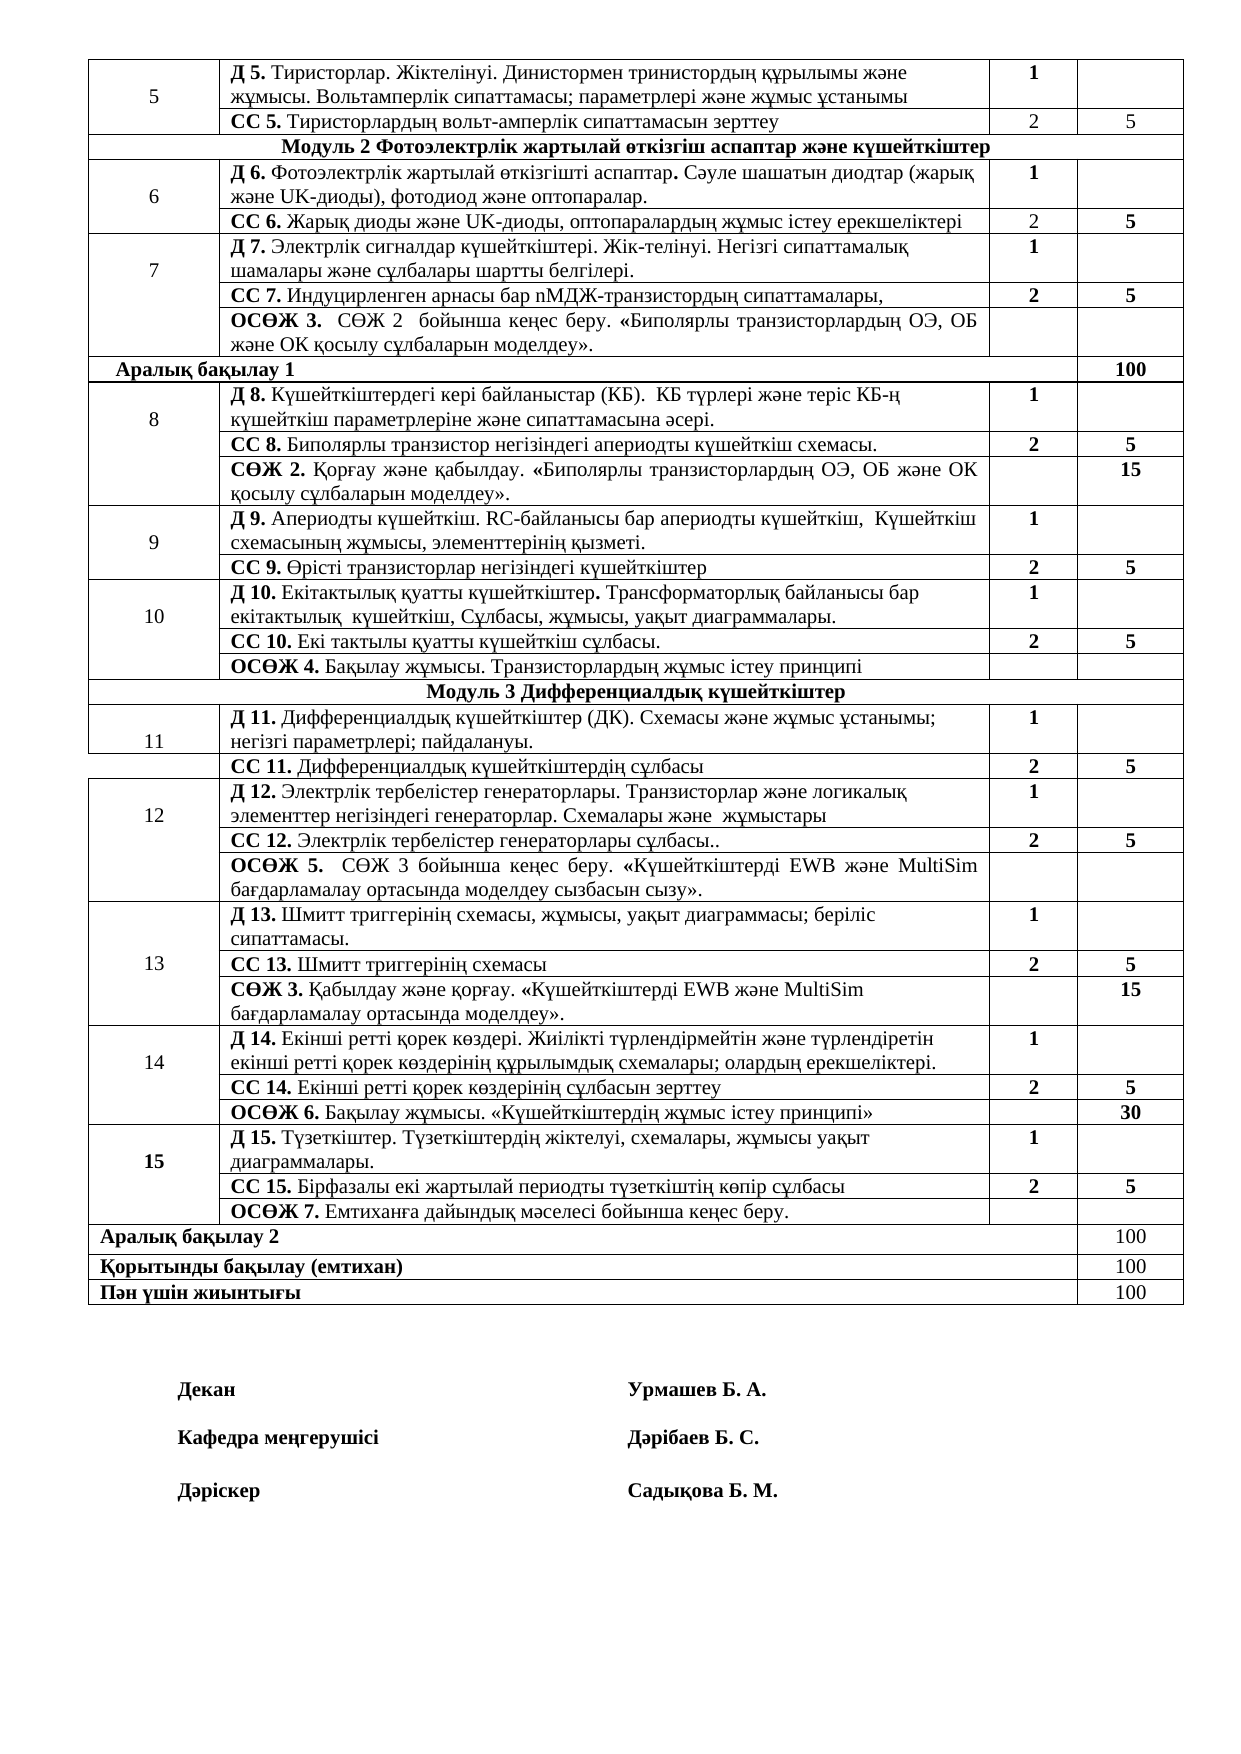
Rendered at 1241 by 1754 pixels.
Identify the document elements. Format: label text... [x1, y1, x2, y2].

table_cell 1 [990, 902, 1077, 950]
table_cell 15 [1078, 977, 1183, 1025]
table_cell СC 13. Шмитт триггерінің схемасы [220, 951, 989, 976]
table_cell Модуль 2 Фотоэлектрлік жартылай өткізгіш аспаптар және күшейткіштер [89, 135, 1183, 158]
text Дәріскер Садықова Б. М. [177, 1478, 1152, 1502]
table_cell 5 [89, 60, 219, 133]
table_cell 5 [1078, 629, 1183, 653]
table_cell 5 [1078, 828, 1183, 852]
table_cell 15 [1078, 457, 1183, 505]
table_cell [990, 654, 1077, 678]
table_cell Д 9. Апериодты күшейткіш. RC-байланысы бар апериодты күшейткіш, Күшейткіш схемасының жұмысы, элементтерінің қызметі. [220, 506, 989, 554]
table_cell 100 [1078, 357, 1183, 381]
table_cell 2 [990, 951, 1077, 976]
table_cell 100 [1078, 1255, 1183, 1278]
table_cell [990, 977, 1077, 1025]
table_cell Д 13. Шмитт триггерінің схемасы, жұмысы, уақыт диаграммасы; беріліс сипаттамасы. [220, 902, 989, 950]
table_cell 2 [990, 432, 1077, 456]
table_cell 5 [1078, 209, 1183, 233]
table_cell [1078, 853, 1183, 901]
table_cell 1 [990, 234, 1077, 282]
table_cell 5 [1078, 754, 1183, 778]
table_cell [1078, 308, 1183, 356]
table_cell ОСӨЖ 6. Бақылау жұмысы. «Күшейткіштердің жұмыс істеу принципі» [220, 1100, 989, 1124]
table_cell 7 [89, 234, 219, 356]
table_cell 2 [990, 629, 1077, 653]
table_cell Д 7. Электрлік сигналдар күшейткіштері. Жік-телінуі. Негізгі сипаттамалық шамалары және сұлбалары шартты белгілері. [220, 234, 989, 282]
table_cell [990, 1199, 1077, 1223]
table_cell Аралық бақылау 1 [89, 357, 1077, 381]
table_cell [1078, 506, 1183, 554]
table_cell [1078, 902, 1183, 950]
table_cell 2 [990, 109, 1077, 133]
table_cell ОСӨЖ 5. СӨЖ 3 бойынша кеңес беру. «Күшейткіштерді EWB және MultiSim бағдарламалау ортасында моделдеу сызбасын сызу». [220, 853, 989, 901]
table_cell [1078, 779, 1183, 827]
table_cell 5 [1078, 951, 1183, 976]
table_cell [990, 457, 1077, 505]
table_cell 30 [1078, 1100, 1183, 1124]
table_cell 1 [990, 1125, 1077, 1173]
table_cell Д 11. Дифференциалдық күшейткіштер (ДК). Схемасы және жұмыс ұстанымы; негізгі параметрлері; пайдалануы. [220, 705, 989, 753]
table_cell Д 10. Екітактылық қуатты күшейткіштер. Трансформаторлық байланысы бар екітактылық күшейткіш, Сұлбасы, жұмысы, уақыт диаграммалары. [220, 580, 989, 628]
table_cell [990, 853, 1077, 901]
table_cell СС 11. Дифференциалдық күшейткіштердің сұлбасы [220, 754, 989, 778]
table_cell 5 [1078, 283, 1183, 307]
table_cell 100 [1078, 1280, 1183, 1304]
table_cell [1078, 1125, 1183, 1173]
table_cell 12 [89, 779, 219, 901]
table_cell 2 [990, 283, 1077, 307]
table_cell СС 9. Өрісті транзисторлар негізіндегі күшейткіштер [220, 555, 989, 579]
table_cell 1 [990, 1026, 1077, 1074]
table_cell Д 5. Тиристорлар. Жіктелінуі. Динистормен тринистордың құрылымы және жұмысы. Вольтамперлік сипаттамасы; параметрлері және жұмыс ұстанымы [220, 60, 989, 108]
table_cell [1078, 234, 1183, 282]
table_cell СС 15. Бірфазалы екі жартылай периодты түзеткіштің көпір сұлбасы [220, 1174, 989, 1198]
table_cell 6 [89, 160, 219, 233]
table_cell 5 [1078, 1174, 1183, 1198]
table_cell СС 5. Тиристорлардың вольт-амперлік сипаттамасын зерттеу [220, 109, 989, 133]
table_cell 1 [990, 506, 1077, 554]
table_cell ОСӨЖ 7. Емтиханға дайындық мәселесі бойынша кеңес беру. [220, 1199, 989, 1223]
table_cell Пән үшін жиынтығы [89, 1280, 1077, 1304]
text Кафедра меңгерушісі Дәрібаев Б. С. [177, 1425, 1152, 1449]
table_cell 1 [990, 580, 1077, 628]
table_cell 1 [990, 160, 1077, 208]
table_cell ОСӨЖ 4. Бақылау жұмысы. Транзисторлардың жұмыс істеу принципі [220, 654, 989, 678]
table_cell Д 8. Күшейткіштердегі кері байланыстар (КБ). КБ түрлері және теріс КБ-ң күшейткіш параметрлеріне және сипаттамасына әсері. [220, 383, 989, 431]
table_cell 5 [1078, 109, 1183, 133]
table_cell [1078, 580, 1183, 628]
table_cell 5 [1078, 555, 1183, 579]
table_cell СС 14. Екінші ретті қорек көздерінің сұлбасын зерттеу [220, 1075, 989, 1099]
table_cell 2 [990, 555, 1077, 579]
table_cell СӨЖ 3. Қабылдау және қорғау. «Күшейткіштерді EWB және MultiSim бағдарламалау ортасында моделдеу». [220, 977, 989, 1025]
table_cell Қорытынды бақылау (емтихан) [89, 1255, 1077, 1278]
table_cell [1078, 654, 1183, 678]
table_cell 1 [990, 60, 1077, 108]
table_cell 1 [990, 705, 1077, 753]
table_cell 2 [990, 754, 1077, 778]
table_cell [990, 1100, 1077, 1124]
table_cell [1078, 705, 1183, 753]
table_cell [1078, 160, 1183, 208]
table_cell 14 [89, 1026, 219, 1124]
table_cell 15 [89, 1125, 219, 1223]
table_cell СӨЖ 2. Қорғау және қабылдау. «Биполярлы транзисторлардың ОЭ, ОБ және ОК қосылу сұлбаларын моделдеу». [220, 457, 989, 505]
table_cell 11 [89, 705, 219, 753]
table_cell [990, 308, 1077, 356]
table_cell Модуль 3 Дифференциалдық күшейткіштер [89, 680, 1183, 703]
table_cell 1 [990, 779, 1077, 827]
table_cell Д 15. Түзеткіштер. Түзеткіштердің жіктелуі, cхемалары, жұмысы уақыт диаграммалары. [220, 1125, 989, 1173]
table_cell [1078, 383, 1183, 431]
table_cell ОСӨЖ 3. СӨЖ 2 бойынша кеңес беру. «Биполярлы транзисторлардың ОЭ, ОБ және ОК қосылу сұлбаларын моделдеу». [220, 308, 989, 356]
table_cell 5 [1078, 432, 1183, 456]
table_cell 2 [990, 1174, 1077, 1198]
table_cell 100 [1078, 1225, 1183, 1253]
table_cell 9 [89, 506, 219, 579]
text Декан Урмашев Б. А. [177, 1377, 1152, 1401]
table_cell СС 7. Индуцирленген арнасы бар nМДЖ-транзистордың сипаттамалары, [220, 283, 989, 307]
table_cell СС 8. Биполярлы транзистор негізіндегі апериодты күшейткіш схемасы. [220, 432, 989, 456]
table_cell 13 [89, 902, 219, 1025]
table_cell Д 6. Фотоэлектрлік жартылай өткізгішті аспаптар. Сәуле шашатын диодтар (жарық және UK-диоды), фотодиод және оптопаралар. [220, 160, 989, 208]
table_cell 1 [990, 383, 1077, 431]
table_cell [1078, 1026, 1183, 1074]
table_cell 2 [990, 1075, 1077, 1099]
table_cell 2 [990, 209, 1077, 233]
table_cell 2 [990, 828, 1077, 852]
table_cell СС 6. Жарық диоды және UK-диоды, оптопаралардың жұмыс істеу ерекшеліктері [220, 209, 989, 233]
table_cell Д 12. Электрлік тербелістер генераторлары. Транзисторлар және логикалық элементтер негізіндегі генераторлар. Схемалары және жұмыстары [220, 779, 989, 827]
table_cell Д 14. Екінші ретті қорек көздері. Жиілікті түрлендірмейтін және түрлендіретін екінші ретті қорек көздерінің құрылымдық схемалары; олардың ерекшеліктері. [220, 1026, 989, 1074]
table_cell Аралық бақылау 2 [89, 1225, 1077, 1253]
table_cell 10 [89, 580, 219, 678]
table_cell [1078, 60, 1183, 108]
table_cell 8 [89, 383, 219, 505]
table_cell [1078, 1199, 1183, 1223]
table_cell СС 10. Екі тактылы қуатты күшейткіш сұлбасы. [220, 629, 989, 653]
table_cell СС 12. Электрлік тербелістер генераторлары сұлбасы.. [220, 828, 989, 852]
table_cell 5 [1078, 1075, 1183, 1099]
